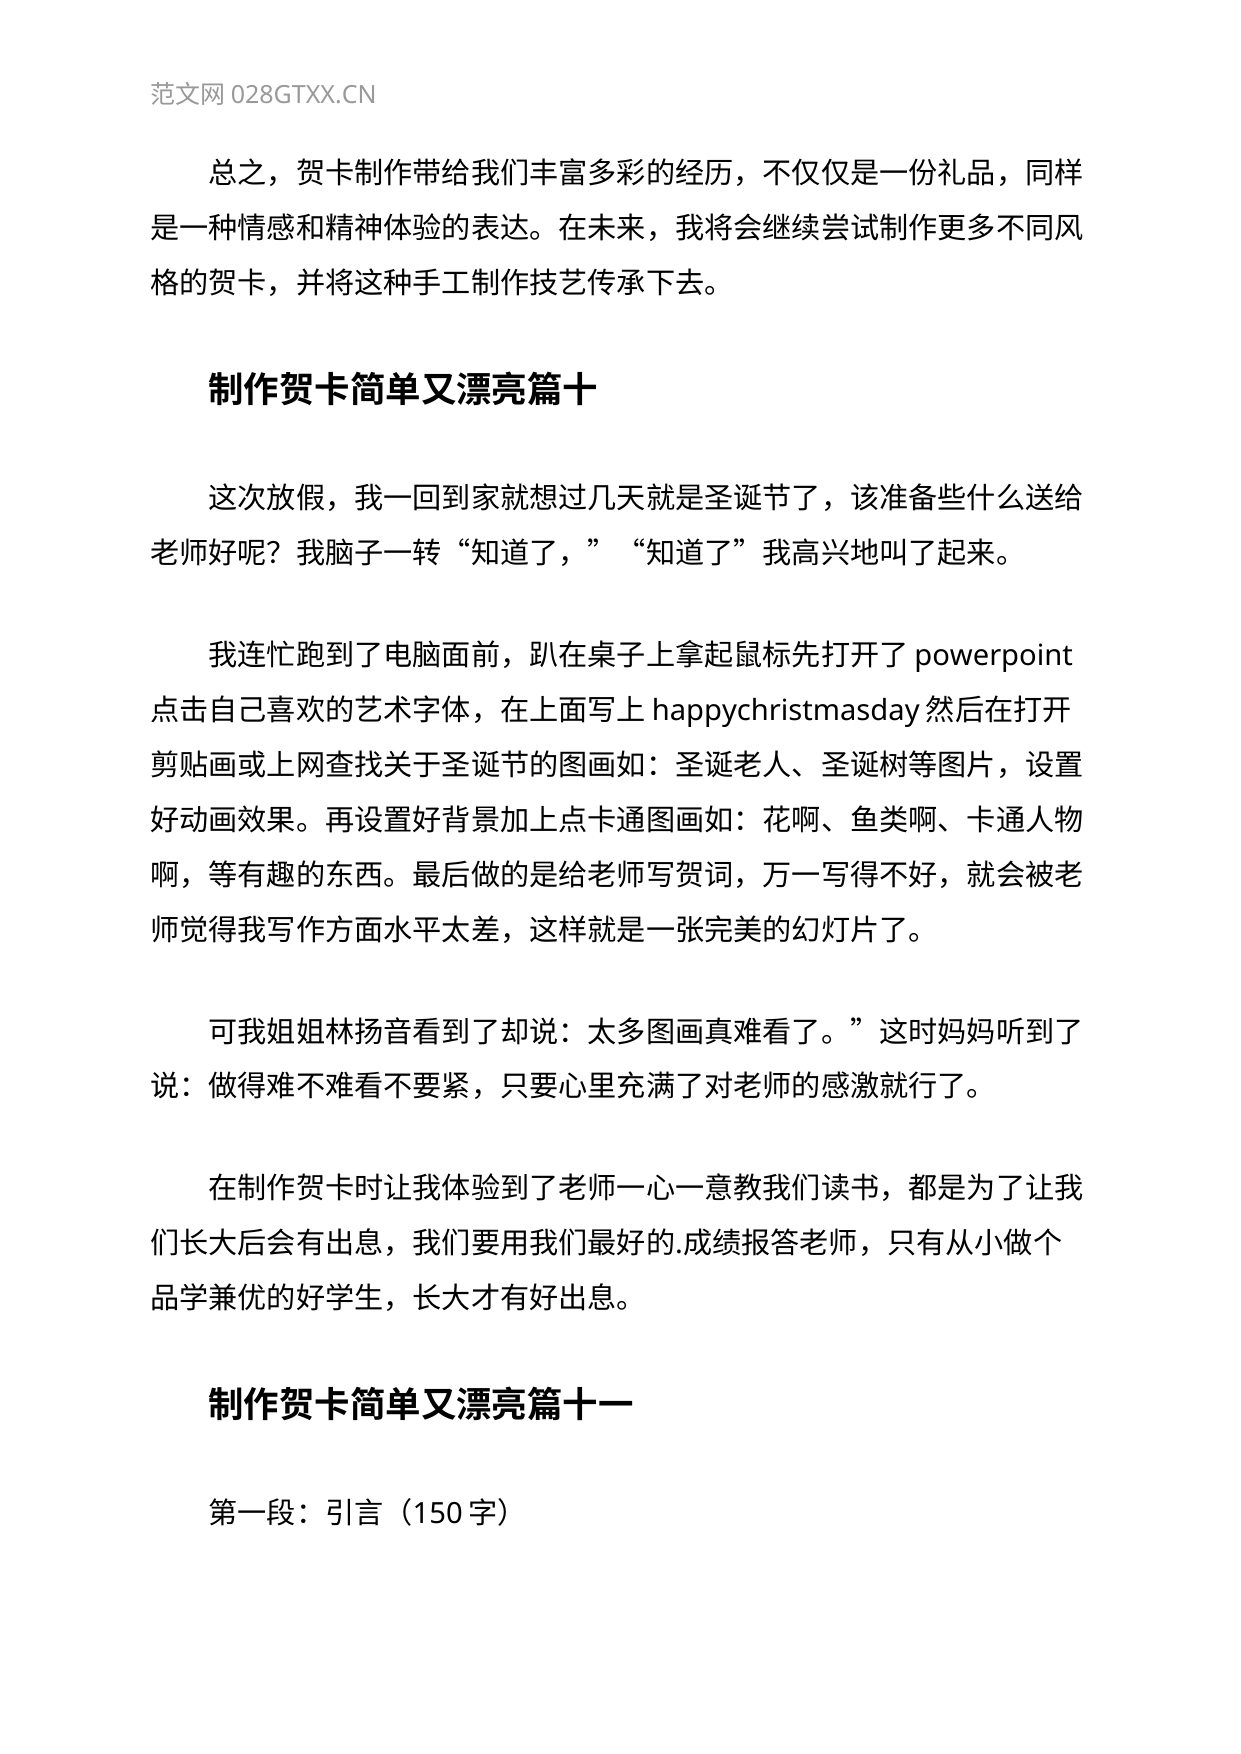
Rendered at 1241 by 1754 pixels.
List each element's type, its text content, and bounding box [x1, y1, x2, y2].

text 制作贺卡简单又漂亮篇十 [150, 362, 1090, 413]
text 第一段：引言（150字） [150, 1490, 1090, 1532]
text 我连忙跑到了电脑面前，趴在桌子上拿起鼠标先打开了powerpoint点击自己喜欢的艺术字体，在上面写上happychristmasday然后在打开剪贴画或上网查找关于圣诞节的图画如：圣诞老人、圣诞树等图片，设置好动画效果。再设置好背景加上点卡通图画如：花啊、鱼类啊、卡通人物啊，等有趣的东西。最后做的是给老师写贺词，万一写得不好，就会被老师觉得我写作方面水平太差，这样就是一张完美的幻灯片了。 [150, 632, 1090, 949]
text 制作贺卡简单又漂亮篇十一 [150, 1376, 1090, 1428]
text 在制作贺卡时让我体验到了老师一心一意教我们读书，都是为了让我们长大后会有出息，我们要用我们最好的.成绩报答老师，只有从小做个品学兼优的好学生，长大才有好出息。 [150, 1165, 1090, 1317]
text 可我姐姐林扬音看到了却说：太多图画真难看了。”这时妈妈听到了说：做得难不难看不要紧，只要心里充满了对老师的感激就行了。 [150, 1008, 1090, 1105]
text 总之，贺卡制作带给我们丰富多彩的经历，不仅仅是一份礼品，同样是一种情感和精神体验的表达。在未来，我将会继续尝试制作更多不同风格的贺卡，并将这种手工制作技艺传承下去。 [150, 150, 1090, 302]
text 这次放假，我一回到家就想过几天就是圣诞节了，该准备些什么送给老师好呢？我脑子一转“知道了，”“知道了”我高兴地叫了起来。 [150, 475, 1090, 572]
